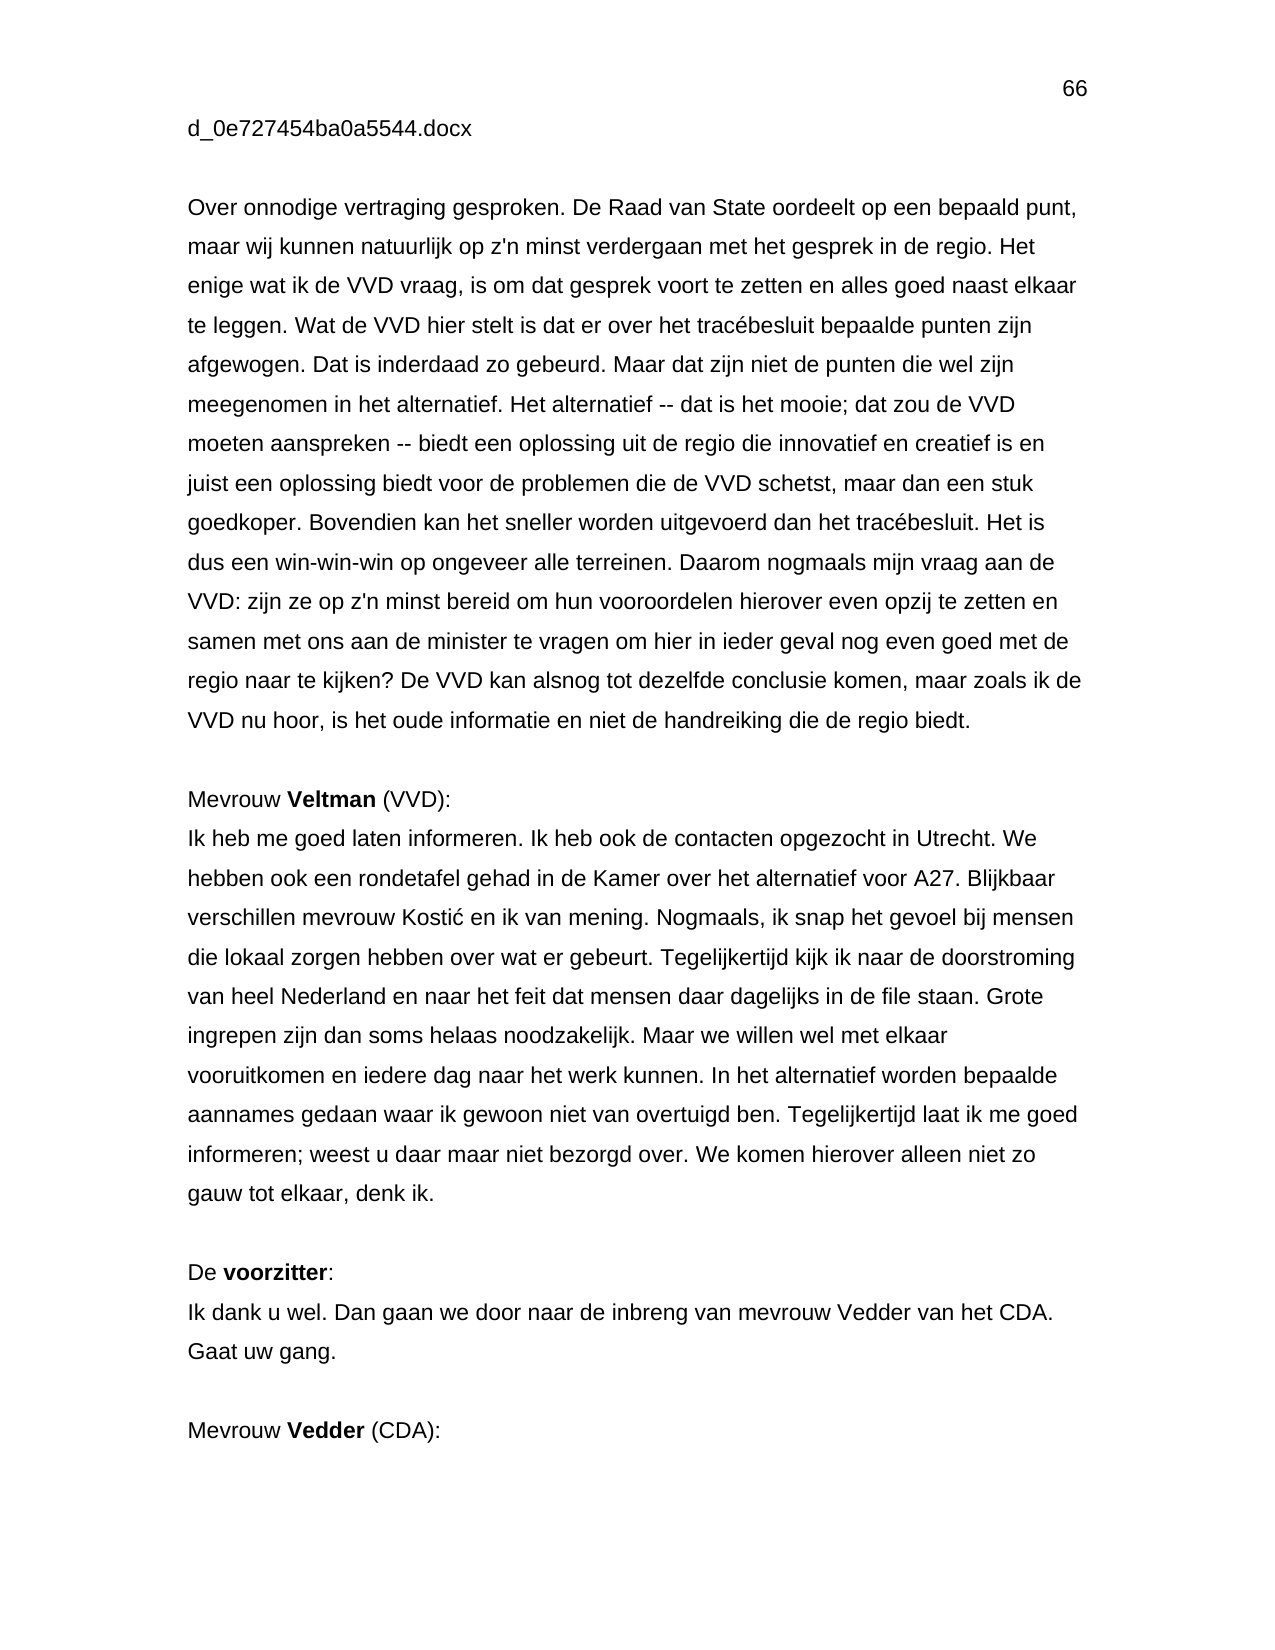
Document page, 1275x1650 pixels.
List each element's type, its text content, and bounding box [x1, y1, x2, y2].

text De voorzitter: [187, 1259, 1087, 1286]
text Ik heb me goed laten informeren. Ik heb ook de contacten opgezocht in Utrecht. We hebben ook een rondetafel gehad in de Kamer over het alternatief voor A27. Blijkbaar verschillen mevrouw Kostić en ik van mening. Nogmaals, ik snap het gevoel bij mensen die lokaal zorgen hebben over wat er gebeurt. Tegelijkertijd kijk ik naar de doorstroming van heel Nederland en naar het feit dat mensen daar dagelijks in de file staan. Grote ingrepen zijn dan soms helaas noodzakelijk. Maar we willen wel met elkaar vooruitkomen en iedere dag naar het werk kunnen. In het alternatief worden bepaalde aannames gedaan waar ik gewoon niet van overtuigd ben. Tegelijkertijd laat ik me goed informeren; weest u daar maar niet bezorgd over. We komen hierover alleen niet zo gauw tot elkaar, denk ik. [187, 825, 1087, 1207]
text Mevrouw Veltman (VVD): [187, 786, 1087, 812]
text Mevrouw Vedder (CDA): [187, 1417, 1087, 1444]
text Ik dank u wel. Dan gaan we door naar de inbreng van mevrouw Vedder van het CDA. Gaat uw gang. [187, 1299, 1087, 1365]
text Over onnodige vertraging gesproken. De Raad van State oordeelt op een bepaald punt, maar wij kunnen natuurlijk op z'n minst verdergaan met het gesprek in de regio. Het enige wat ik de VVD vraag, is om dat gesprek voort te zetten en alles goed naast elkaar te leggen. Wat de VVD hier stelt is dat er over het tracébesluit bepaalde punten zijn afgewogen. Dat is inderdaad zo gebeurd. Maar dat zijn niet de punten die wel zijn meegenomen in het alternatief. Het alternatief -- dat is het mooie; dat zou de VVD moeten aanspreken -- biedt een oplossing uit de regio die innovatief en creatief is en juist een oplossing biedt voor de problemen die de VVD schetst, maar dan een stuk goedkoper. Bovendien kan het sneller worden uitgevoerd dan het tracébesluit. Het is dus een win-win-win op ongeveer alle terreinen. Daarom nogmaals mijn vraag aan de VVD: zijn ze op z'n minst bereid om hun vooroordelen hierover even opzij te zetten en samen met ons aan de minister te vragen om hier in ieder geval nog even goed met de regio naar te kijken? De VVD kan alsnog tot dezelfde conclusie komen, maar zoals ik de VVD nu hoor, is het oude informatie en niet de handreiking die de regio biedt. [187, 193, 1087, 733]
